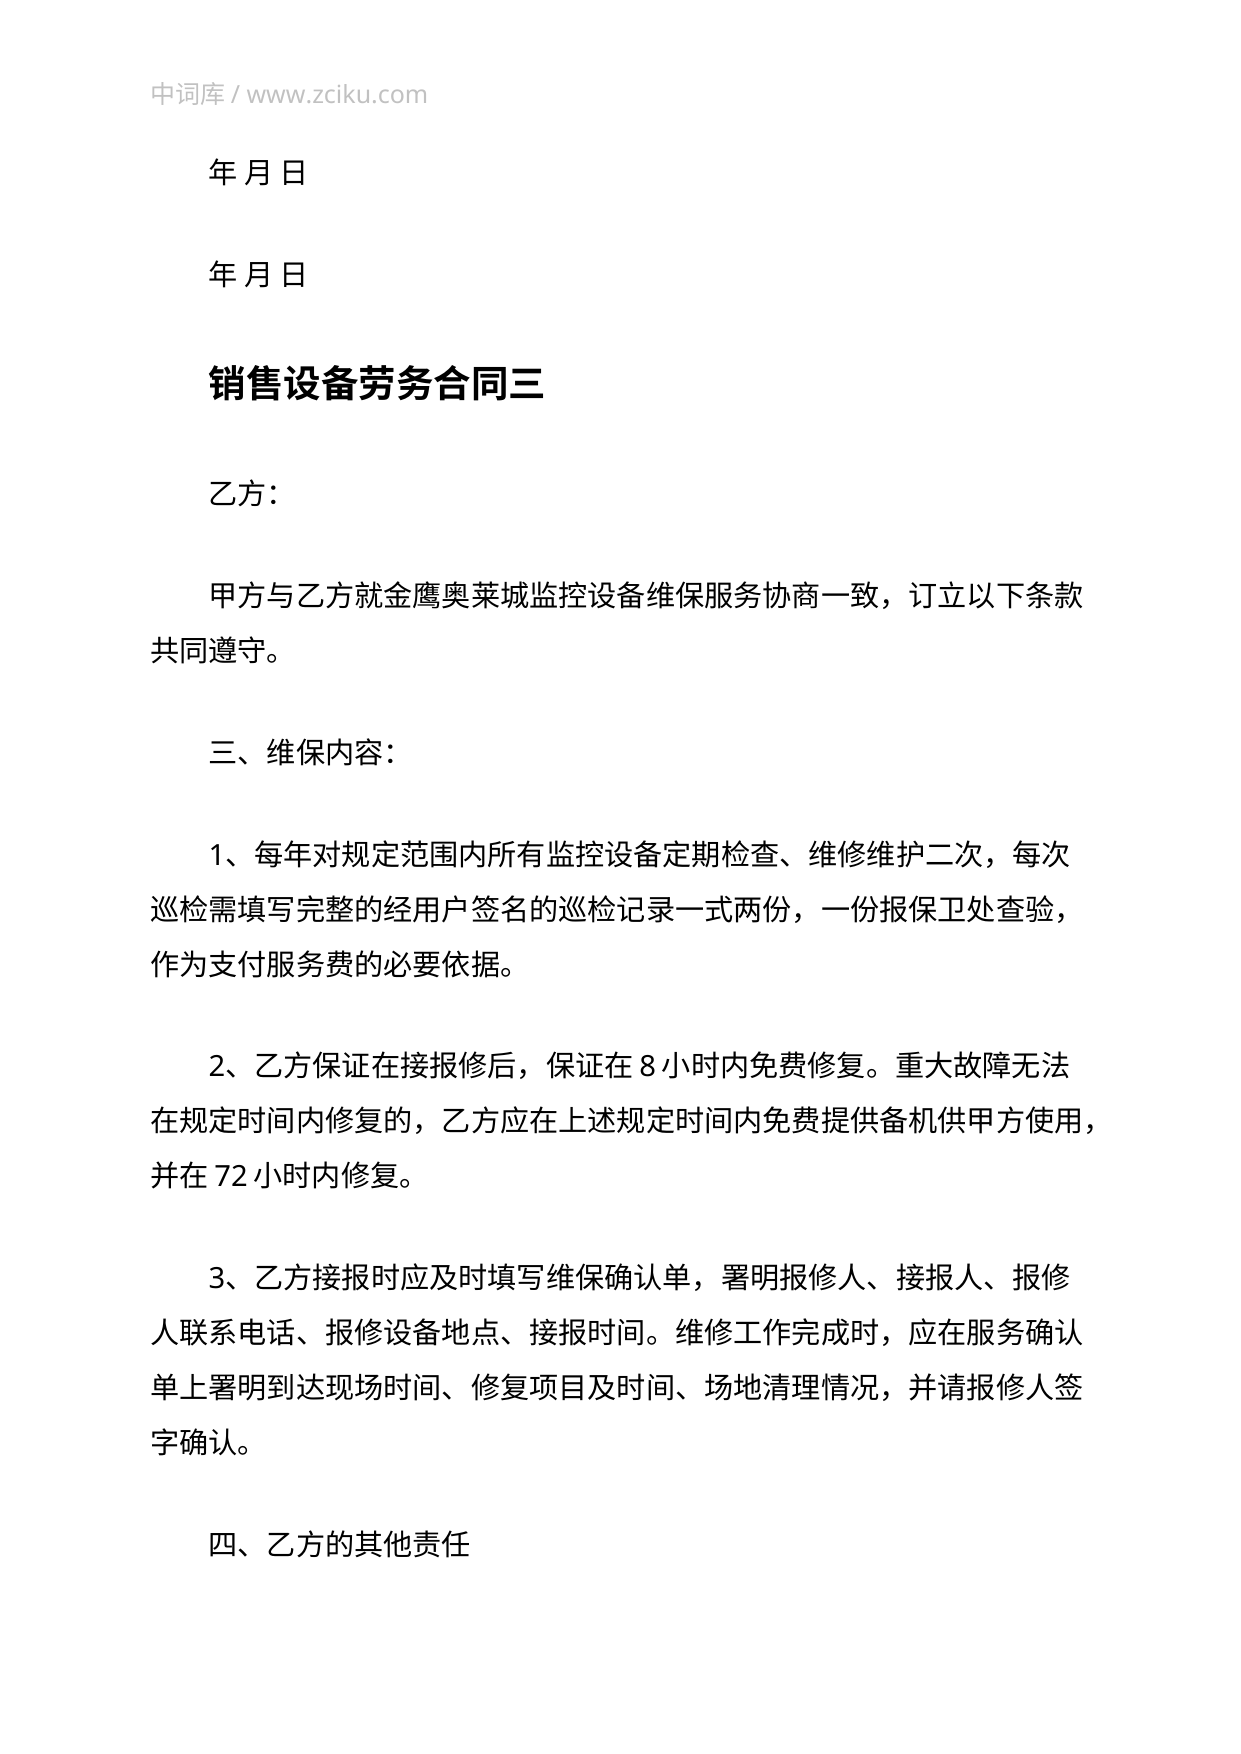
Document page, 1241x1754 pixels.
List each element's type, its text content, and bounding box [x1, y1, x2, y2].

text 年 月 日 [150, 150, 1090, 192]
text 四、乙方的其他责任 [150, 1521, 1090, 1563]
text 1、每年对规定范围内所有监控设备定期检查、维修维护二次，每次巡检需填写完整的经用户签名的巡检记录一式两份，一份报保卫处查验，作为支付服务费的必要依据。 [150, 831, 1090, 983]
text 三、维保内容： [150, 729, 1090, 772]
text 销售设备劳务合同三 [150, 353, 1090, 408]
text 3、乙方接报时应及时填写维保确认单，署明报修人、接报人、报修人联系电话、报修设备地点、接报时间。维修工作完成时，应在服务确认单上署明到达现场时间、修复项目及时间、场地清理情况，并请报修人签字确认。 [150, 1255, 1090, 1462]
text 2、乙方保证在接报修后，保证在8小时内免费修复。重大故障无法在规定时间内修复的，乙方应在上述规定时间内免费提供备机供甲方使用，并在72小时内修复。 [150, 1043, 1090, 1195]
text 甲方与乙方就金鹰奥莱城监控设备维保服务协商一致，订立以下条款共同遵守。 [150, 573, 1090, 670]
text 年 月 日 [150, 252, 1090, 294]
text 乙方： [150, 471, 1090, 513]
